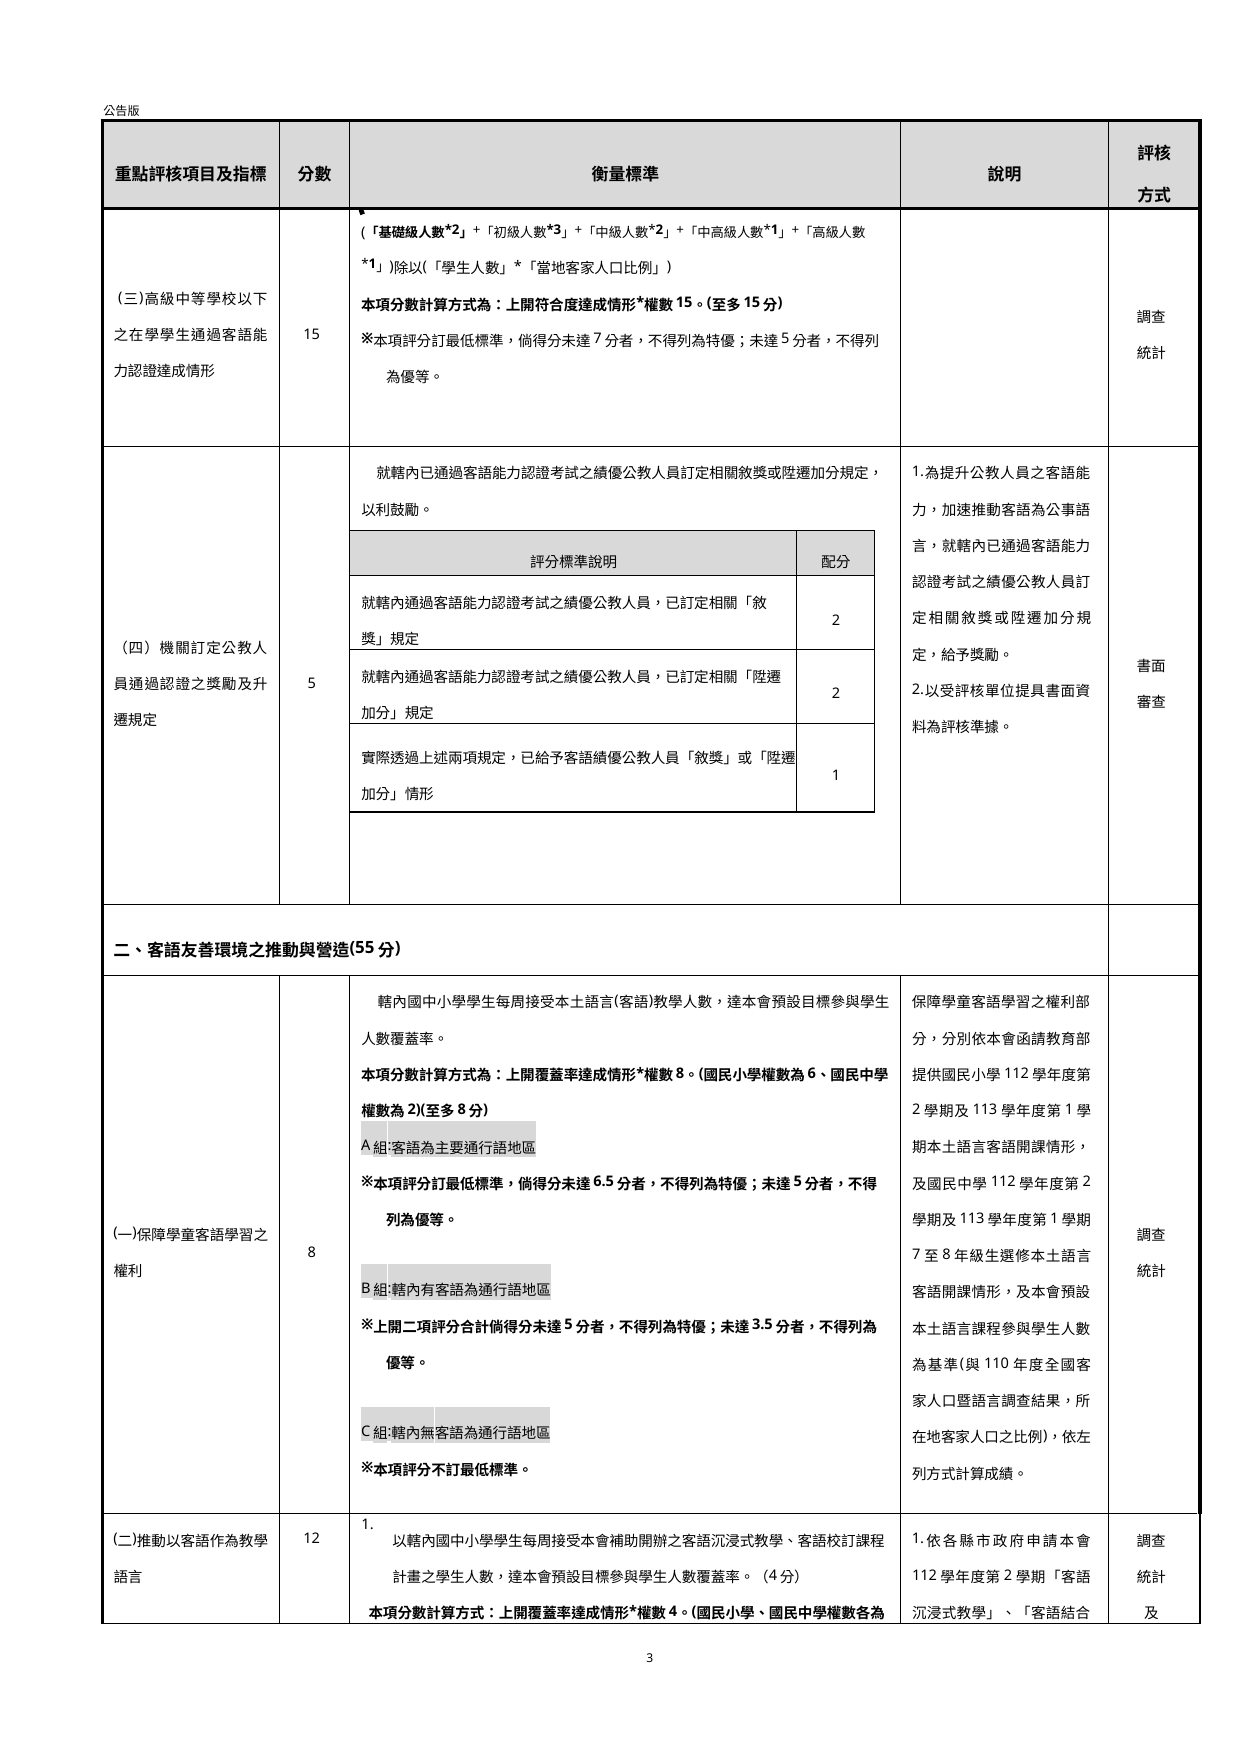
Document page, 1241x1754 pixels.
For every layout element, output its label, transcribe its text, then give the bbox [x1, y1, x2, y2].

table_cell [1109, 905, 1198, 975]
table_cell 15 [280, 210, 349, 446]
table_cell 就轄內已通過客語能力認證考試之績優公教人員訂定相關敘獎或陞遷加分規定，以利鼓勵。 [350, 447, 900, 904]
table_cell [350, 1514, 900, 1623]
table_cell (三)高級中等學校以下之在學學生通過客語能力認證達成情形 [104, 210, 279, 446]
table_cell [901, 210, 1108, 446]
table_cell 1.為提升公教人員之客語能力，加速推動客語為公事語言，就轄內已通過客語能力認證考試之績優公教人員訂定相關敘獎或陞遷加分規定，給予獎勵。 2.以受評核單位提具書面資料為評核準據。 [901, 447, 1108, 904]
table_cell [901, 1514, 1108, 1623]
table_header 重點評核項目及指標 [104, 122, 279, 207]
table_cell （四）機關訂定公教人員通過認證之獎勵及升遷規定 [104, 447, 279, 904]
table_header 說明 [901, 122, 1108, 207]
table_cell 調查 統計 [1109, 976, 1198, 1513]
table_header 衡量標準 [350, 122, 900, 207]
table_cell 8 [280, 976, 349, 1513]
table_cell 書面 審查 [1109, 447, 1198, 904]
table_cell 二、客語友善環境之推動與營造(55分) [104, 905, 1108, 975]
table_cell 保障學童客語學習之權利部分，分別依本會函請教育部提供國民小學112學年度第2學期及113學年度第1學期本土語言客語開課情形，及國民中學112學年度第2學期及113學年度第1學期7至8年級生選修本土語言客語開課情形，及本會預設本土語言課程參與學生人數為基準(與110年度全國客家人口暨語言調查結果，所在地客家人口之比例)，依左列方式計算成績。 [901, 976, 1108, 1513]
table_cell 調查 統計 及 書面 審查 [1109, 1513, 1199, 1623]
table_cell (一)保障學童客語學習之權利 [104, 976, 279, 1513]
table_header 評核 方式 [1109, 122, 1198, 207]
table_cell (二)推動以客語作為教學語言 [104, 1514, 279, 1623]
table_cell 5 [280, 447, 349, 904]
table_cell (「基礎級人數*2」+「初級人數*3」+「中級人數*2」+「中高級人數*1」+「高級人數*1」)除以(「學生人數」*「當地客家人口比例」) 本項分數計算方式為：上開符合度達成情形*權數15。(至多15分) ※本項評分訂最低標準，倘得分未達7分者，不得列為特優；未達5分者，不得列為優等。 [350, 210, 900, 446]
table_cell 轄內國中小學學生每周接受本土語言(客語)教學人數，達本會預設目標參與學生人數覆蓋率。 本項分數計算方式為：上開覆蓋率達成情形*權數8。(國民小學權數為6、國民中學權數為2)(至多8分) A組:客語為主要通行語地區 ※本項評分訂最低標準，倘得分未達6.5分者，不得列為特優；未達5分者，不得列為優等。 B組:轄內有客語為通行語地區 ※上開二項評分合計倘得分未達5分者，不得列為特優；未達3.5分者，不得列為優等。 C組:轄內無客語為通行語地區 ※本項評分不訂最低標準。 [350, 976, 900, 1513]
table_cell 12 [280, 1514, 349, 1623]
table_cell 調查 統計 [1109, 210, 1198, 446]
table_header 分數 [280, 122, 349, 207]
